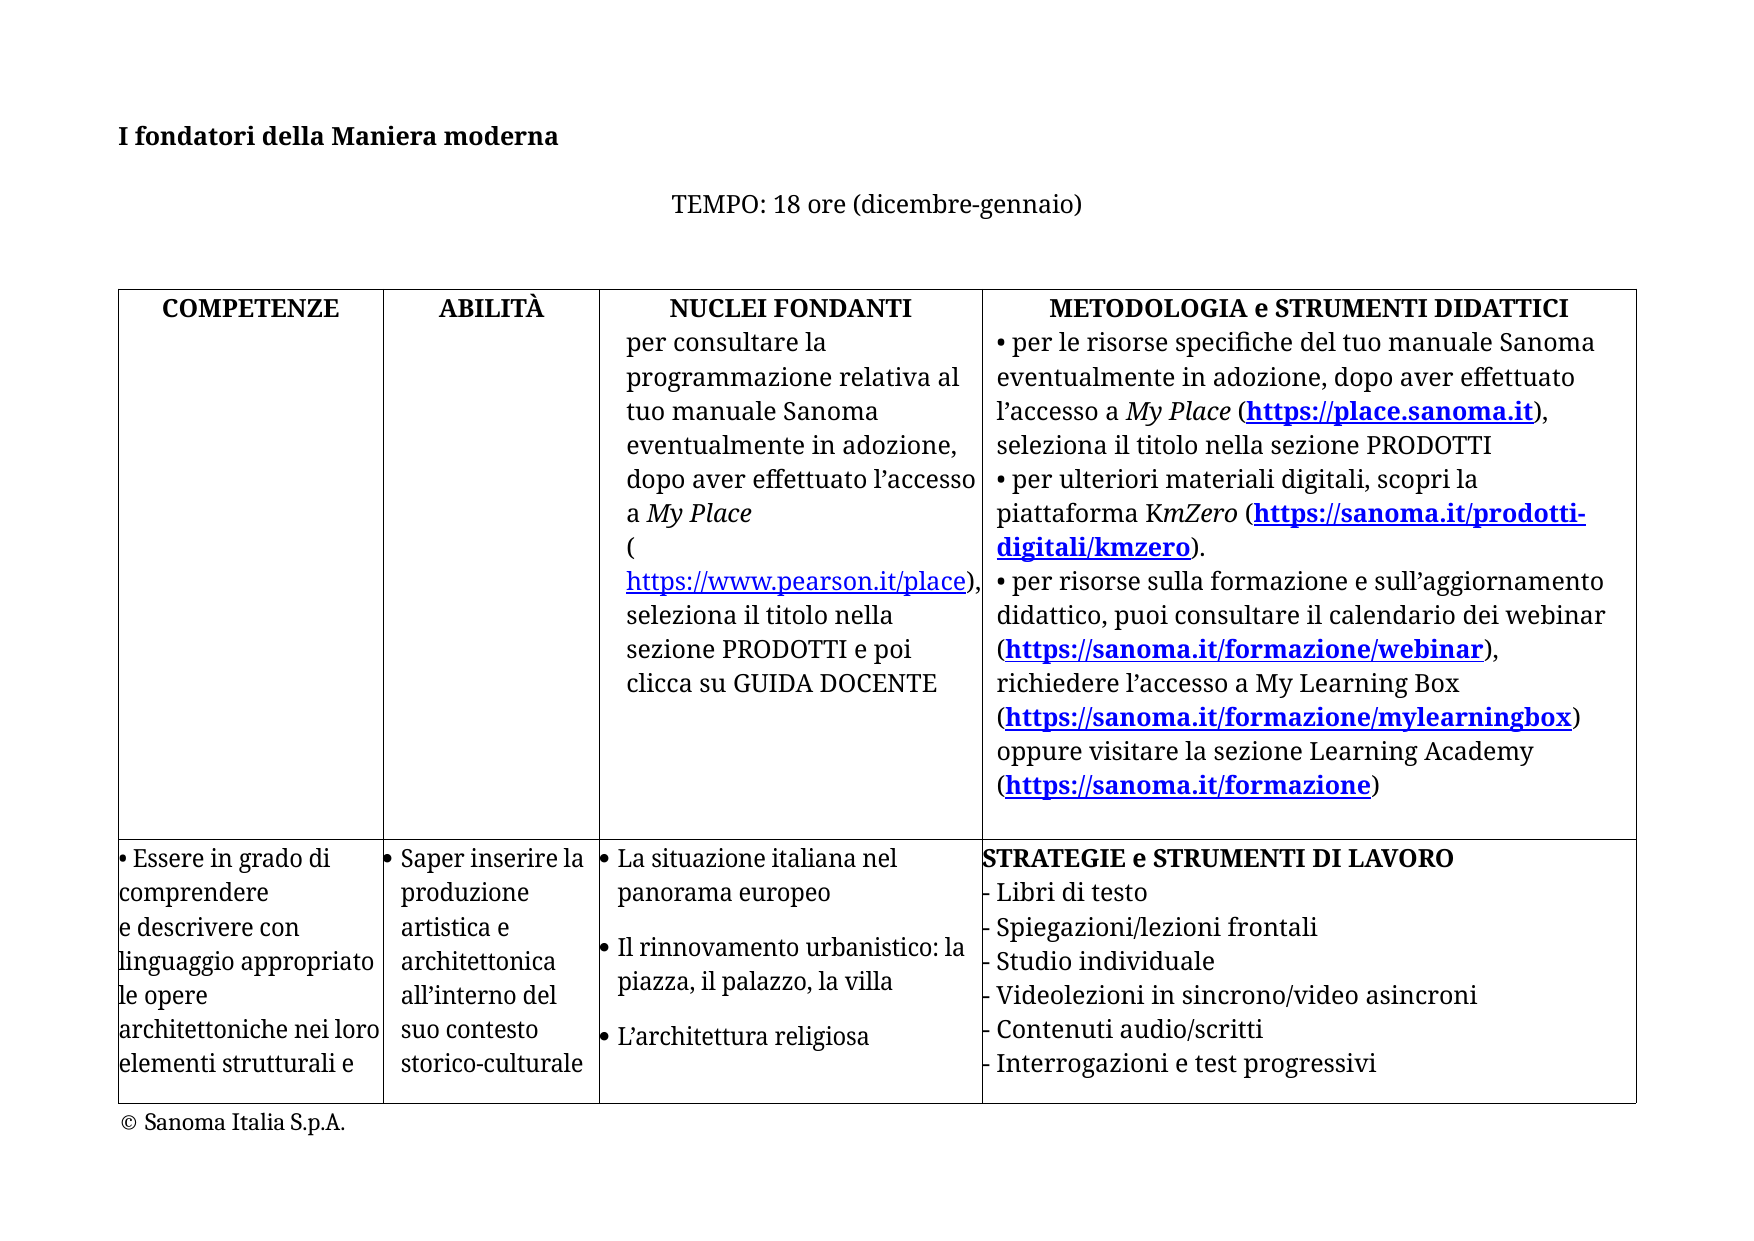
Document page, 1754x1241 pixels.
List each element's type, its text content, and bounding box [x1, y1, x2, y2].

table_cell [119, 840, 383, 1103]
table_header METODOLOGIA e STRUMENTI DIDATTICI • per le risorse specifiche del tuo manuale Sanoma eventualmente in adozione, dopo aver effettuato l’accesso a My Place (https://place.sanoma.it), seleziona il titolo nella sezione PRODOTTI • per ulteriori materiali digitali, scopri la piattaforma KmZero (https://sanoma.it/prodotti-digitali/kmzero). • per risorse sulla formazione e sull’aggiornamento didattico, puoi consultare il calendario dei webinar (https://sanoma.it/formazione/webinar), richiedere l’accesso a My Learning Box (https://sanoma.it/formazione/mylearningbox) oppure visitare la sezione Learning Academy (https://sanoma.it/formazione) [983, 290, 1636, 838]
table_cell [384, 840, 599, 1103]
table_header NUCLEI FONDANTI per consultare la programmazione relativa al tuo manuale Sanoma eventualmente in adozione, dopo aver effettuato l’accesso a My Place (https://www.pearson.it/place), seleziona il titolo nella sezione PRODOTTI e poi clicca su GUIDA DOCENTE [600, 290, 982, 838]
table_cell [983, 840, 1636, 1103]
table_header Abilità [384, 290, 599, 838]
text I fondatori della Maniera moderna [118, 118, 1636, 152]
text TEMPO: 18 ore (dicembre-gennaio) [118, 186, 1636, 220]
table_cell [600, 840, 982, 1103]
table_header competenze [119, 290, 383, 838]
